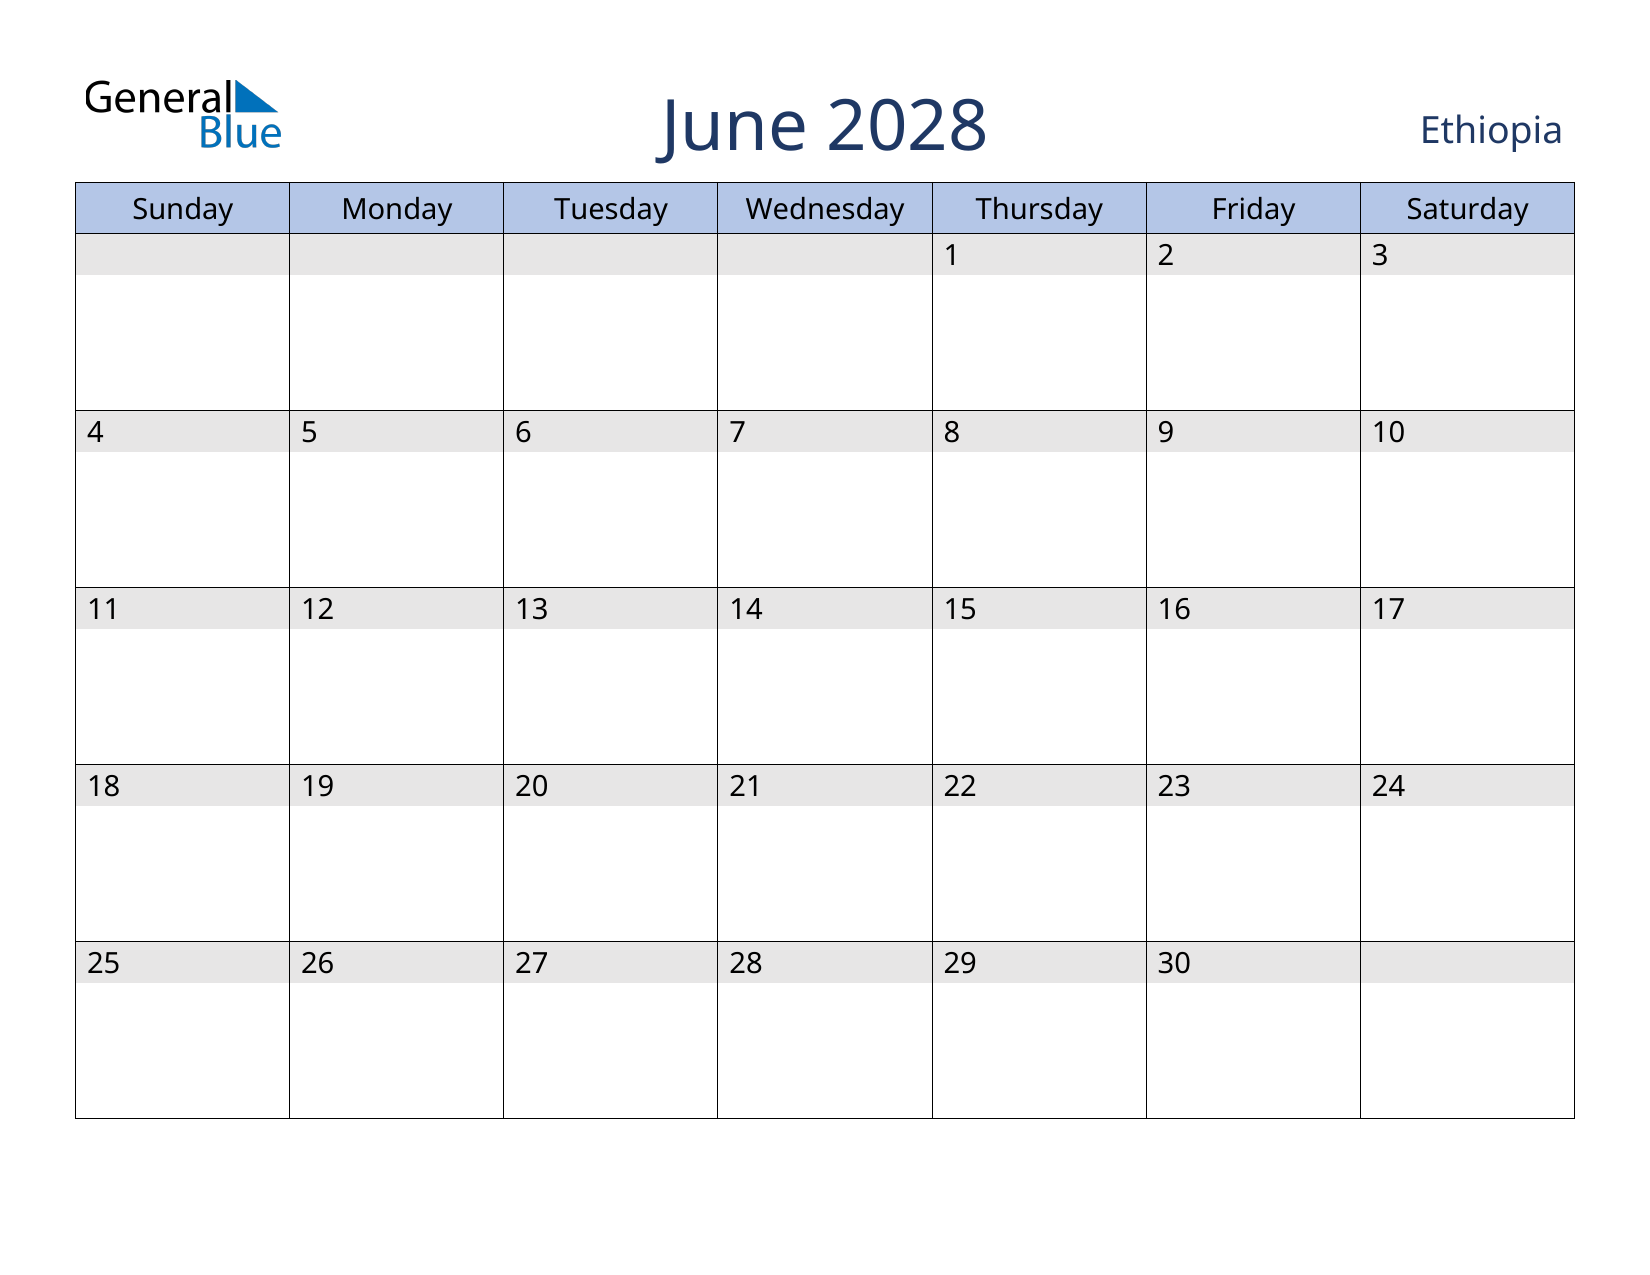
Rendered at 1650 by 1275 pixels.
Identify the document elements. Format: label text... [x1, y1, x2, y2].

table_cell Sunday [76, 183, 289, 233]
table_header June 2028 [504, 75, 1146, 182]
table_cell 3 [1361, 234, 1574, 275]
table_cell 12 [290, 588, 503, 629]
table_cell [504, 275, 717, 410]
table_cell [1147, 806, 1360, 941]
table_cell [290, 275, 503, 410]
table_cell 9 [1147, 411, 1360, 452]
table_cell Wednesday [718, 183, 932, 233]
table_cell Saturday [1361, 183, 1574, 233]
table_cell [290, 629, 503, 764]
table_cell [504, 452, 717, 587]
table_cell 23 [1147, 765, 1360, 806]
table_cell [933, 452, 1146, 587]
table_cell 21 [718, 765, 932, 806]
table_cell 28 [718, 942, 932, 983]
table_cell 24 [1361, 765, 1574, 806]
table_cell [1361, 452, 1574, 587]
table_cell 7 [718, 411, 932, 452]
table_cell Tuesday [504, 183, 717, 233]
table_cell 1 [933, 234, 1146, 275]
table_cell 26 [290, 942, 503, 983]
table_cell [933, 806, 1146, 941]
table_cell 6 [504, 411, 717, 452]
table_cell [504, 234, 717, 275]
table_cell [1361, 275, 1574, 410]
table_cell [504, 806, 717, 941]
table_cell [1147, 629, 1360, 764]
table_cell 30 [1147, 942, 1360, 983]
table_cell [718, 983, 932, 1118]
picture [86, 80, 281, 148]
table_cell 17 [1361, 588, 1574, 629]
table_cell [1147, 275, 1360, 410]
table_cell [76, 629, 289, 764]
table_cell 8 [933, 411, 1146, 452]
table_cell [1147, 452, 1360, 587]
table_cell 14 [718, 588, 932, 629]
table_cell 2 [1147, 234, 1360, 275]
table_cell 29 [933, 942, 1146, 983]
table_cell [933, 983, 1146, 1118]
table_cell 11 [76, 588, 289, 629]
table_cell Monday [290, 183, 503, 233]
table_cell 16 [1147, 588, 1360, 629]
table_cell [718, 629, 932, 764]
table_cell 25 [76, 942, 289, 983]
table_cell [718, 234, 932, 275]
table_cell [76, 275, 289, 410]
table_cell [1361, 629, 1574, 764]
table_cell [718, 275, 932, 410]
table_cell [1361, 942, 1574, 983]
table_cell [504, 983, 717, 1118]
table_cell [290, 234, 503, 275]
table_cell 22 [933, 765, 1146, 806]
table_cell 4 [76, 411, 289, 452]
table_cell 27 [504, 942, 717, 983]
table_cell [76, 452, 289, 587]
table_cell 13 [504, 588, 717, 629]
table_cell [933, 629, 1146, 764]
table_cell [290, 983, 503, 1118]
table_cell 10 [1361, 411, 1574, 452]
table_cell [1147, 983, 1360, 1118]
table_cell [504, 629, 717, 764]
table_cell [290, 806, 503, 941]
table_header Ethiopia [1146, 75, 1574, 182]
table_cell 15 [933, 588, 1146, 629]
table_cell Thursday [933, 183, 1146, 233]
table_cell 18 [76, 765, 289, 806]
table_cell [1361, 806, 1574, 941]
table_header [76, 75, 503, 182]
table_cell [933, 275, 1146, 410]
table_cell 20 [504, 765, 717, 806]
table_cell [76, 983, 289, 1118]
table_cell [1361, 983, 1574, 1118]
table_cell [290, 452, 503, 587]
table_cell [718, 806, 932, 941]
table_cell [718, 452, 932, 587]
table_cell 5 [290, 411, 503, 452]
table_cell [76, 234, 289, 275]
table_cell Friday [1147, 183, 1360, 233]
table_cell 19 [290, 765, 503, 806]
table_cell [76, 806, 289, 941]
